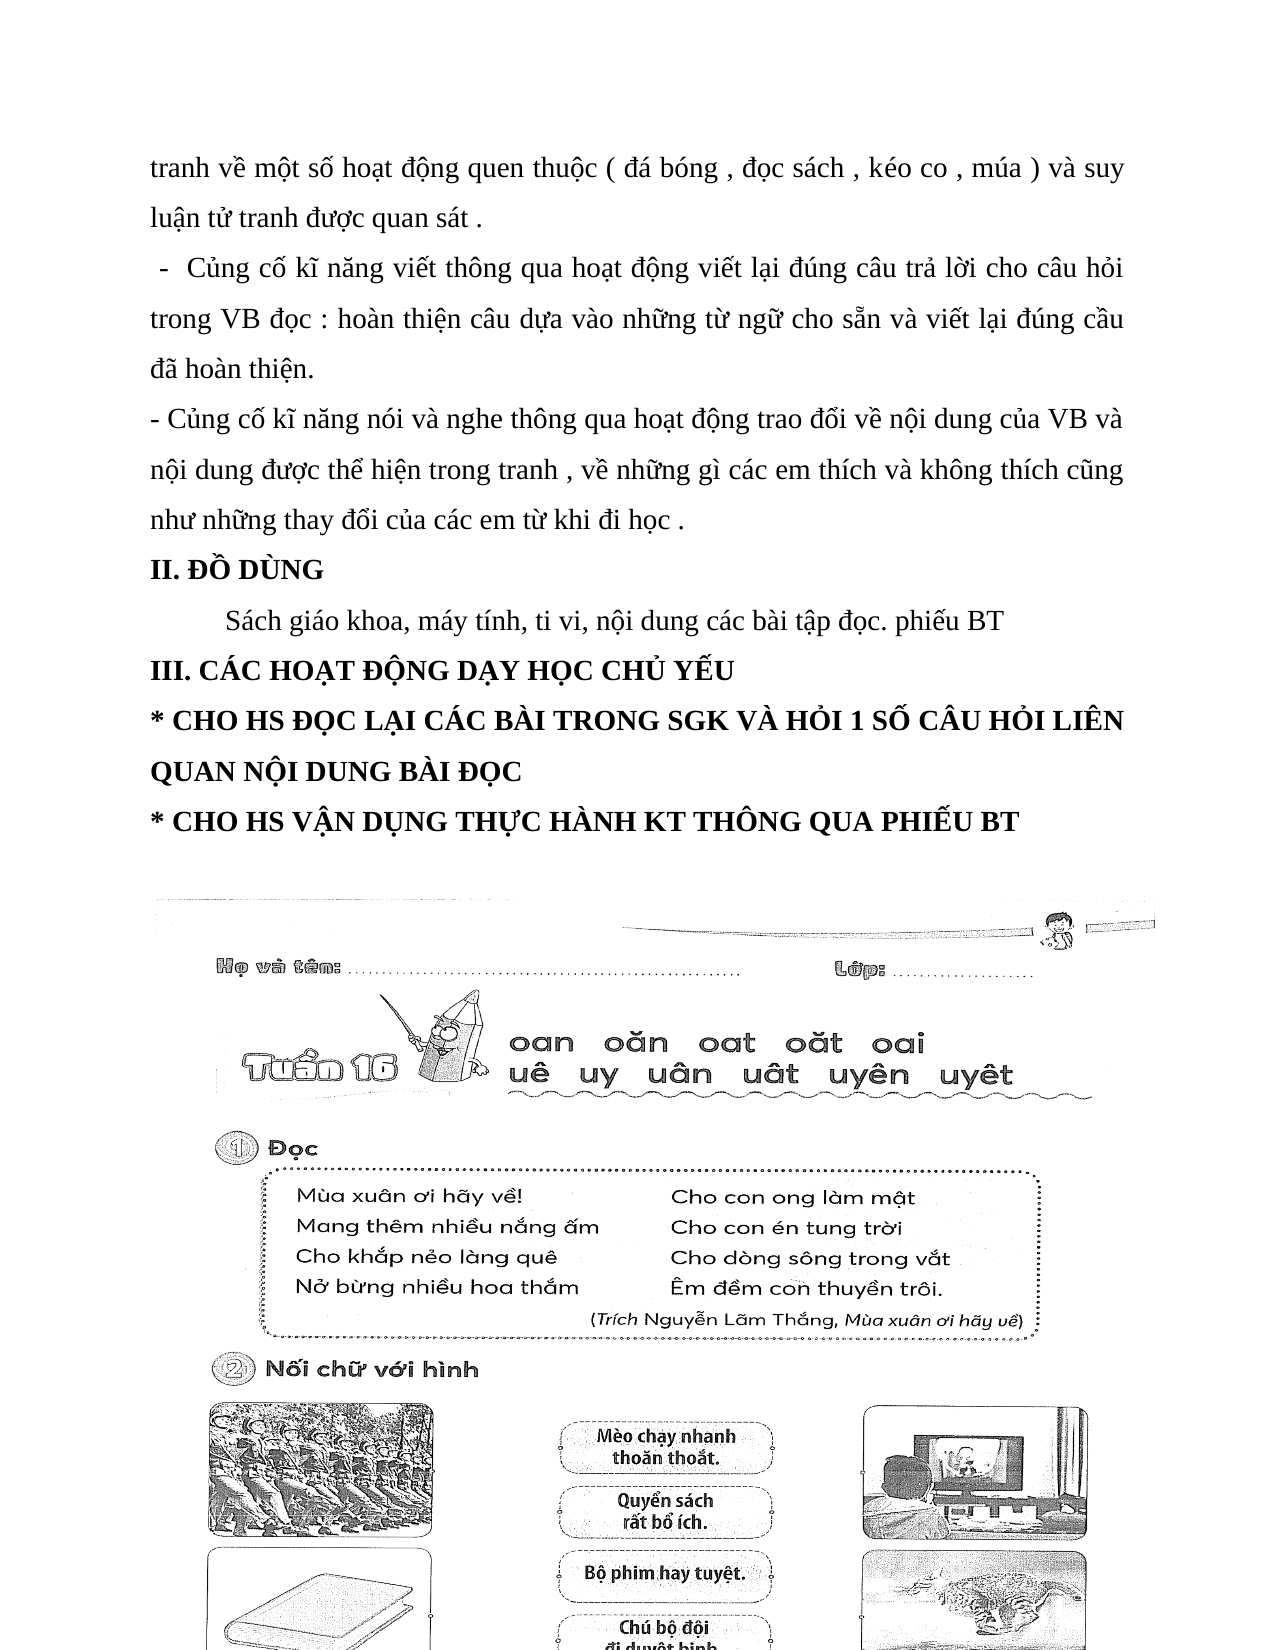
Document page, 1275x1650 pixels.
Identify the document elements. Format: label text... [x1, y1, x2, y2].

text II. ĐỒ DÙNG [150, 552, 1125, 586]
text III. CÁC HOẠT ĐỘNG DẠY HỌC CHỦ YẾU [150, 653, 1125, 687]
text * CHO HS VẬN DỤNG THỰC HÀNH KT THÔNG QUA PHIẾU BT [150, 804, 1125, 838]
text - Củng cố kĩ năng nói và nghe thông qua hoạt động trao đổi về nội dung của VB và nội dung được thể hiện trong tranh , về những gì các em thích và không thích cũng như những thay đổi của các em từ khi đi học . [150, 402, 1125, 536]
text * CHO HS ĐỌC LẠI CÁC BÀI TRONG SGK VÀ HỎI 1 SỐ CÂU HỎI LIÊN QUAN NỘI DUNG BÀI ĐỌC [150, 703, 1125, 787]
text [150, 150, 1125, 234]
picture [150, 896, 1184, 1650]
list Sách giáo khoa, máy tính, ti vi, nội dung các bài tập đọc. phiếu BT [225, 603, 1125, 636]
text - Củng cố kĩ năng viết thông qua hoạt động viết lại đúng câu trả lời cho câu hỏi trong VB đọc : hoàn thiện câu dựa vào những từ ngữ cho sẵn và viết lại đúng cầu đã hoàn thiện. [150, 251, 1125, 385]
